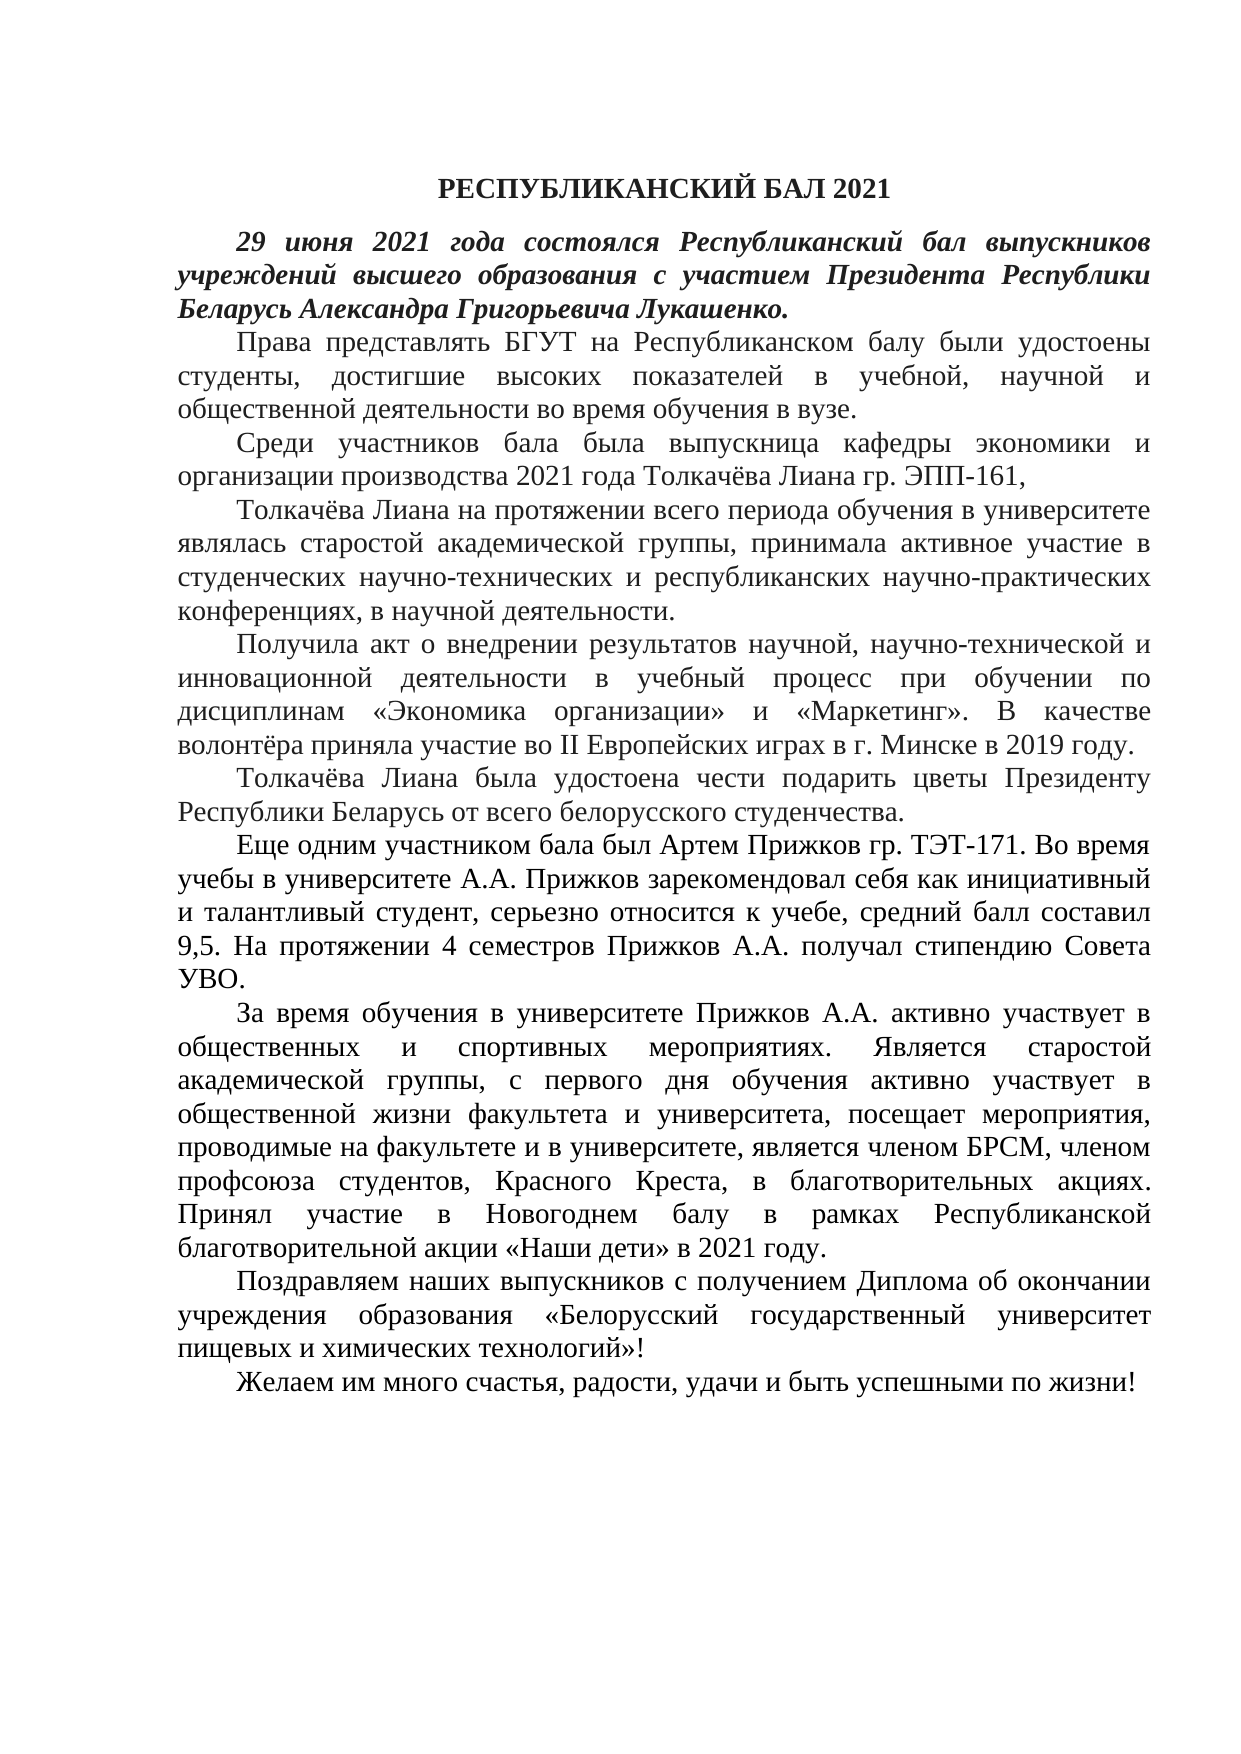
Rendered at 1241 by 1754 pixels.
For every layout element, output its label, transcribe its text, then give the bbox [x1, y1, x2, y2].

text РЕСПУБЛИКАНСКИЙ БАЛ 2021 [177, 171, 1152, 204]
text 29 июня 2021 года состоялся Республиканский бал выпускников учреждений высшего образования с участием Президента Республики Беларусь Александра Григорьевича Лукашенко. [177, 224, 1152, 324]
text Поздравляем наших выпускников с получением Диплома об окончании учреждения образования «Белорусский государственный университет пищевых и химических технологий»! [177, 1263, 1152, 1364]
text Среди участников бала была выпускница кафедры экономики и организации производства 2021 года Толкачёва Лиана гр. ЭПП-161, [177, 425, 1152, 492]
text Желаем им много счастья, радости, удачи и быть успешными по жизни! [177, 1364, 1152, 1398]
text За время обучения в университете Прижков А.А. активно участвует в общественных и спортивных мероприятиях. Является старостой академической группы, с первого дня обучения активно участвует в общественной жизни факультета и университета, посещает мероприятия, проводимые на факультете и в университете, является членом БРСМ, членом профсоюза студентов, Красного Креста, в благотворительных акциях. Принял участие в Новогоднем балу в рамках Республиканской благотворительной акции «Наши дети» в 2021 году. [177, 995, 1152, 1263]
text Толкачёва Лиана была удостоена чести подарить цветы Президенту Республики Беларусь от всего белорусского студенчества. [177, 760, 1152, 827]
text Права представлять БГУТ на Республиканском балу были удостоены студенты, достигшие высоких показателей в учебной, научной и общественной деятельности во время обучения в вузе. [177, 324, 1152, 425]
text Получила акт о внедрении результатов научной, научно-технической и инновационной деятельности в учебный процесс при обучении по дисциплинам «Экономика организации» и «Маркетинг». В качестве волонтёра приняла участие во II Европейских играх в г. Минске в 2019 году. [177, 626, 1152, 760]
text Еще одним участником бала был Артем Прижков гр. ТЭТ-171. Во время учебы в университете А.А. Прижков зарекомендовал себя как инициативный и талантливый студент, серьезно относится к учебе, средний балл составил 9,5. На протяжении 4 семестров Прижков А.А. получал стипендию Совета УВО. [177, 827, 1152, 995]
text Толкачёва Лиана на протяжении всего периода обучения в университете являлась старостой академической группы, принимала активное участие в студенческих научно-технических и республиканских научно-практических конференциях, в научной деятельности. [177, 492, 1152, 626]
